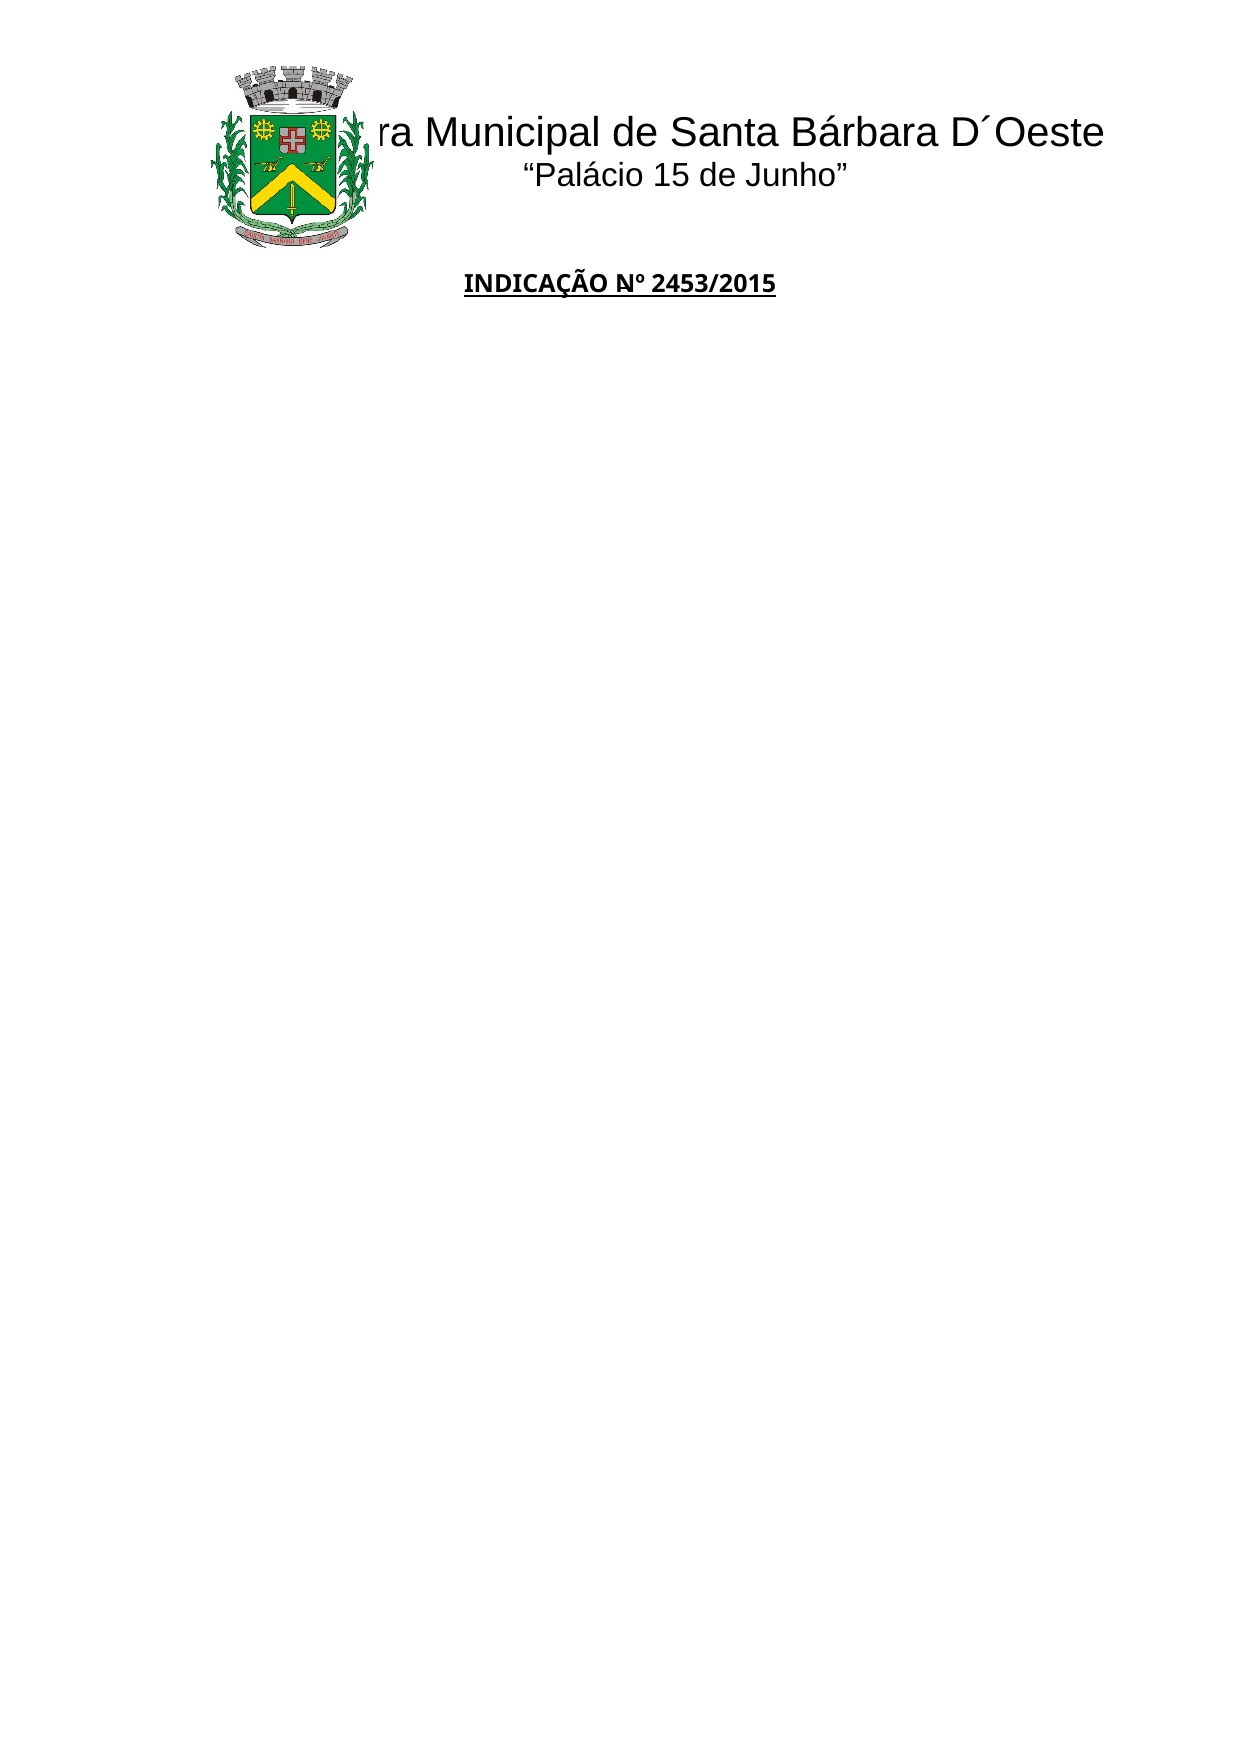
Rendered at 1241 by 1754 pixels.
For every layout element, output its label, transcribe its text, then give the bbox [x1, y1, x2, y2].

title INDICAÇÃO Nº 2453/2015 [177, 266, 1063, 300]
picture [210, 66, 381, 255]
